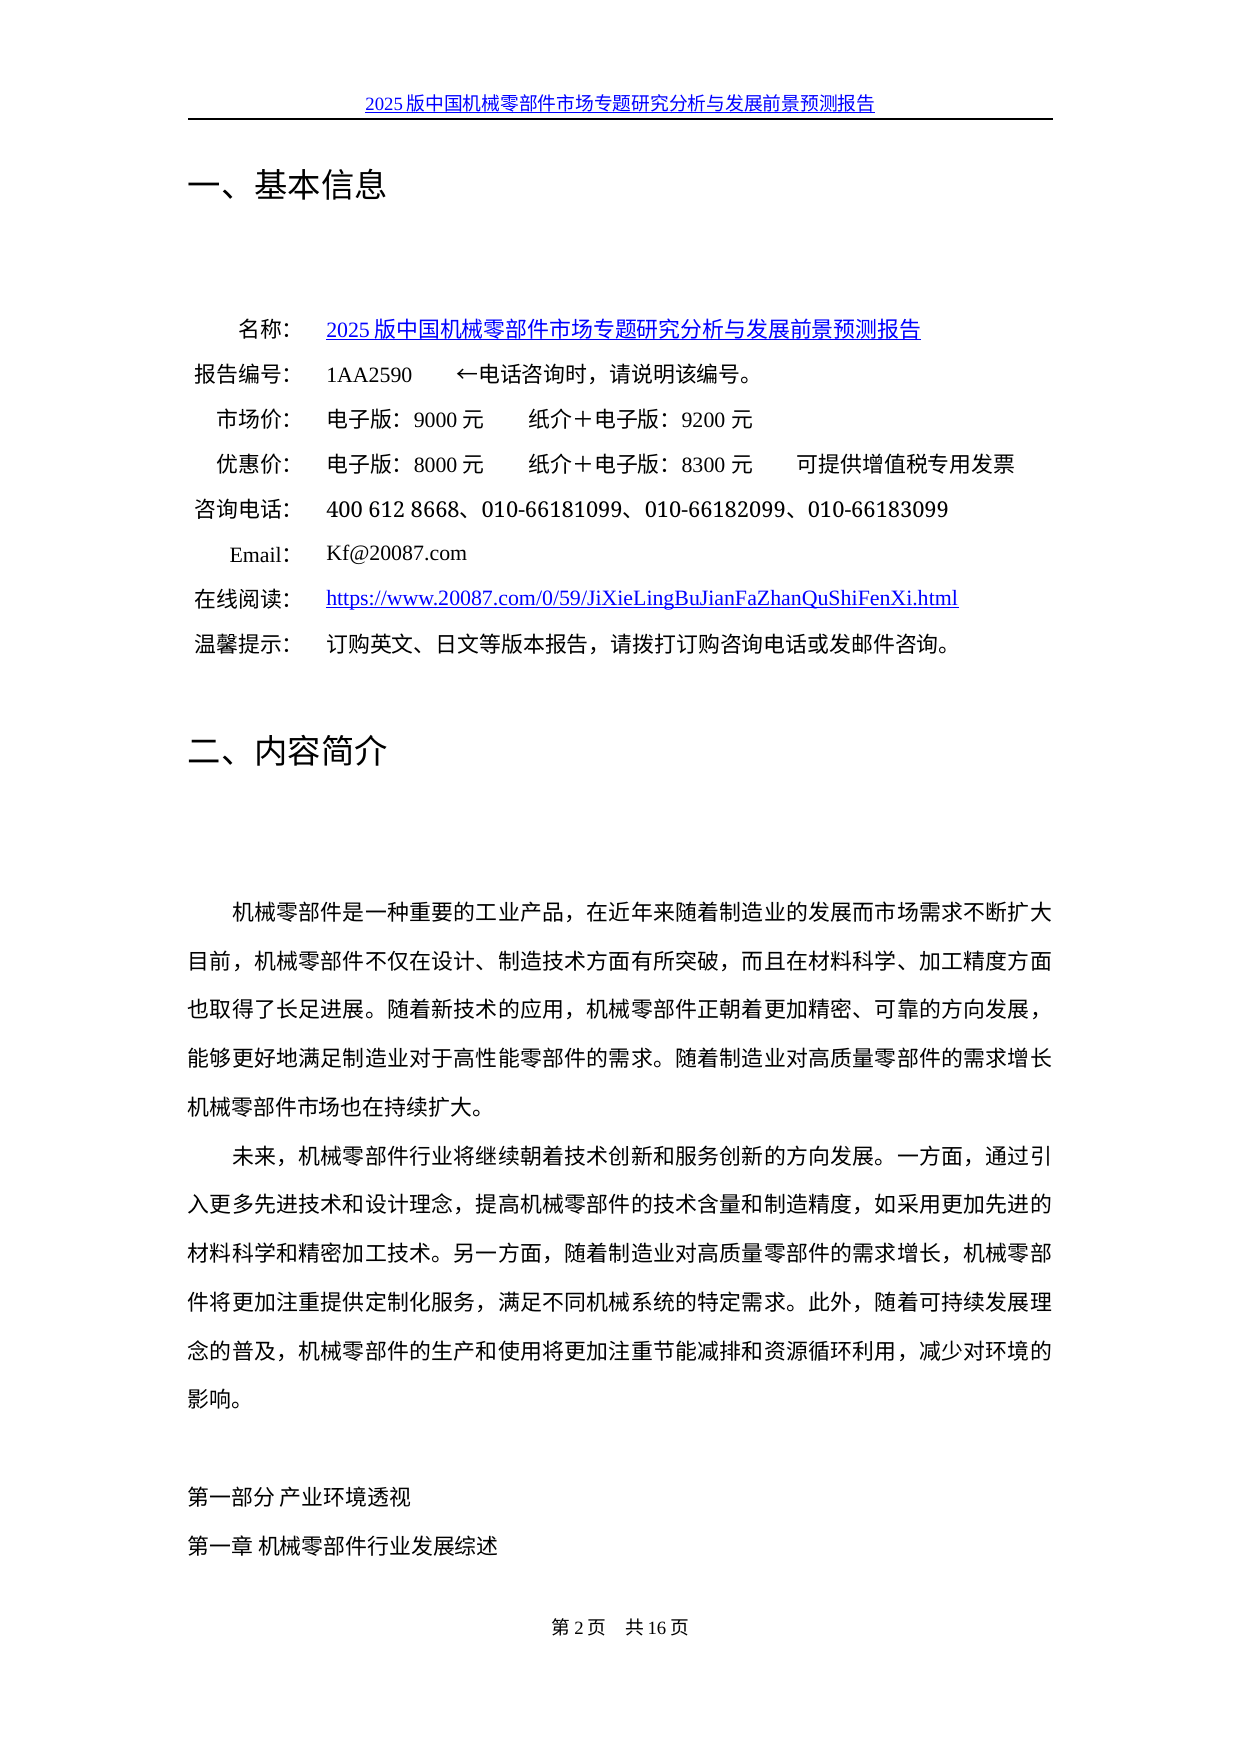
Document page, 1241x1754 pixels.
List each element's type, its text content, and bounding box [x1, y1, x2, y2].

table_cell 优惠价： [167, 447, 315, 492]
table_cell 400 612 8668、010-66181099、010-66182099、010-66183099 [315, 492, 1073, 537]
table_cell 电子版：8000 元 纸介＋电子版：8300 元 可提供增值税专用发票 [315, 447, 1073, 492]
table_cell 电子版：9000 元 纸介＋电子版：9200 元 [315, 402, 1073, 447]
table_cell 报告编号： [167, 357, 315, 402]
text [187, 894, 1053, 1561]
table_cell 温馨提示： [167, 627, 315, 672]
table_cell 在线阅读： [167, 582, 315, 627]
title 一、基本信息 [187, 150, 1053, 215]
table_cell Kf@20087.com [315, 537, 1073, 582]
table_cell 市场价： [167, 402, 315, 447]
table_cell Email： [167, 537, 315, 582]
title 二、内容简介 [187, 717, 1053, 782]
table_cell [315, 582, 1073, 627]
table_cell 咨询电话： [167, 492, 315, 537]
table_header 2025版中国机械零部件市场专题研究分析与发展前景预测报告 [315, 312, 1073, 357]
table_cell 1AA2590 ←电话咨询时，请说明该编号。 [315, 357, 1073, 402]
table_header 名称： [167, 312, 315, 357]
table_cell 订购英文、日文等版本报告，请拨打订购咨询电话或发邮件咨询。 [315, 627, 1073, 672]
